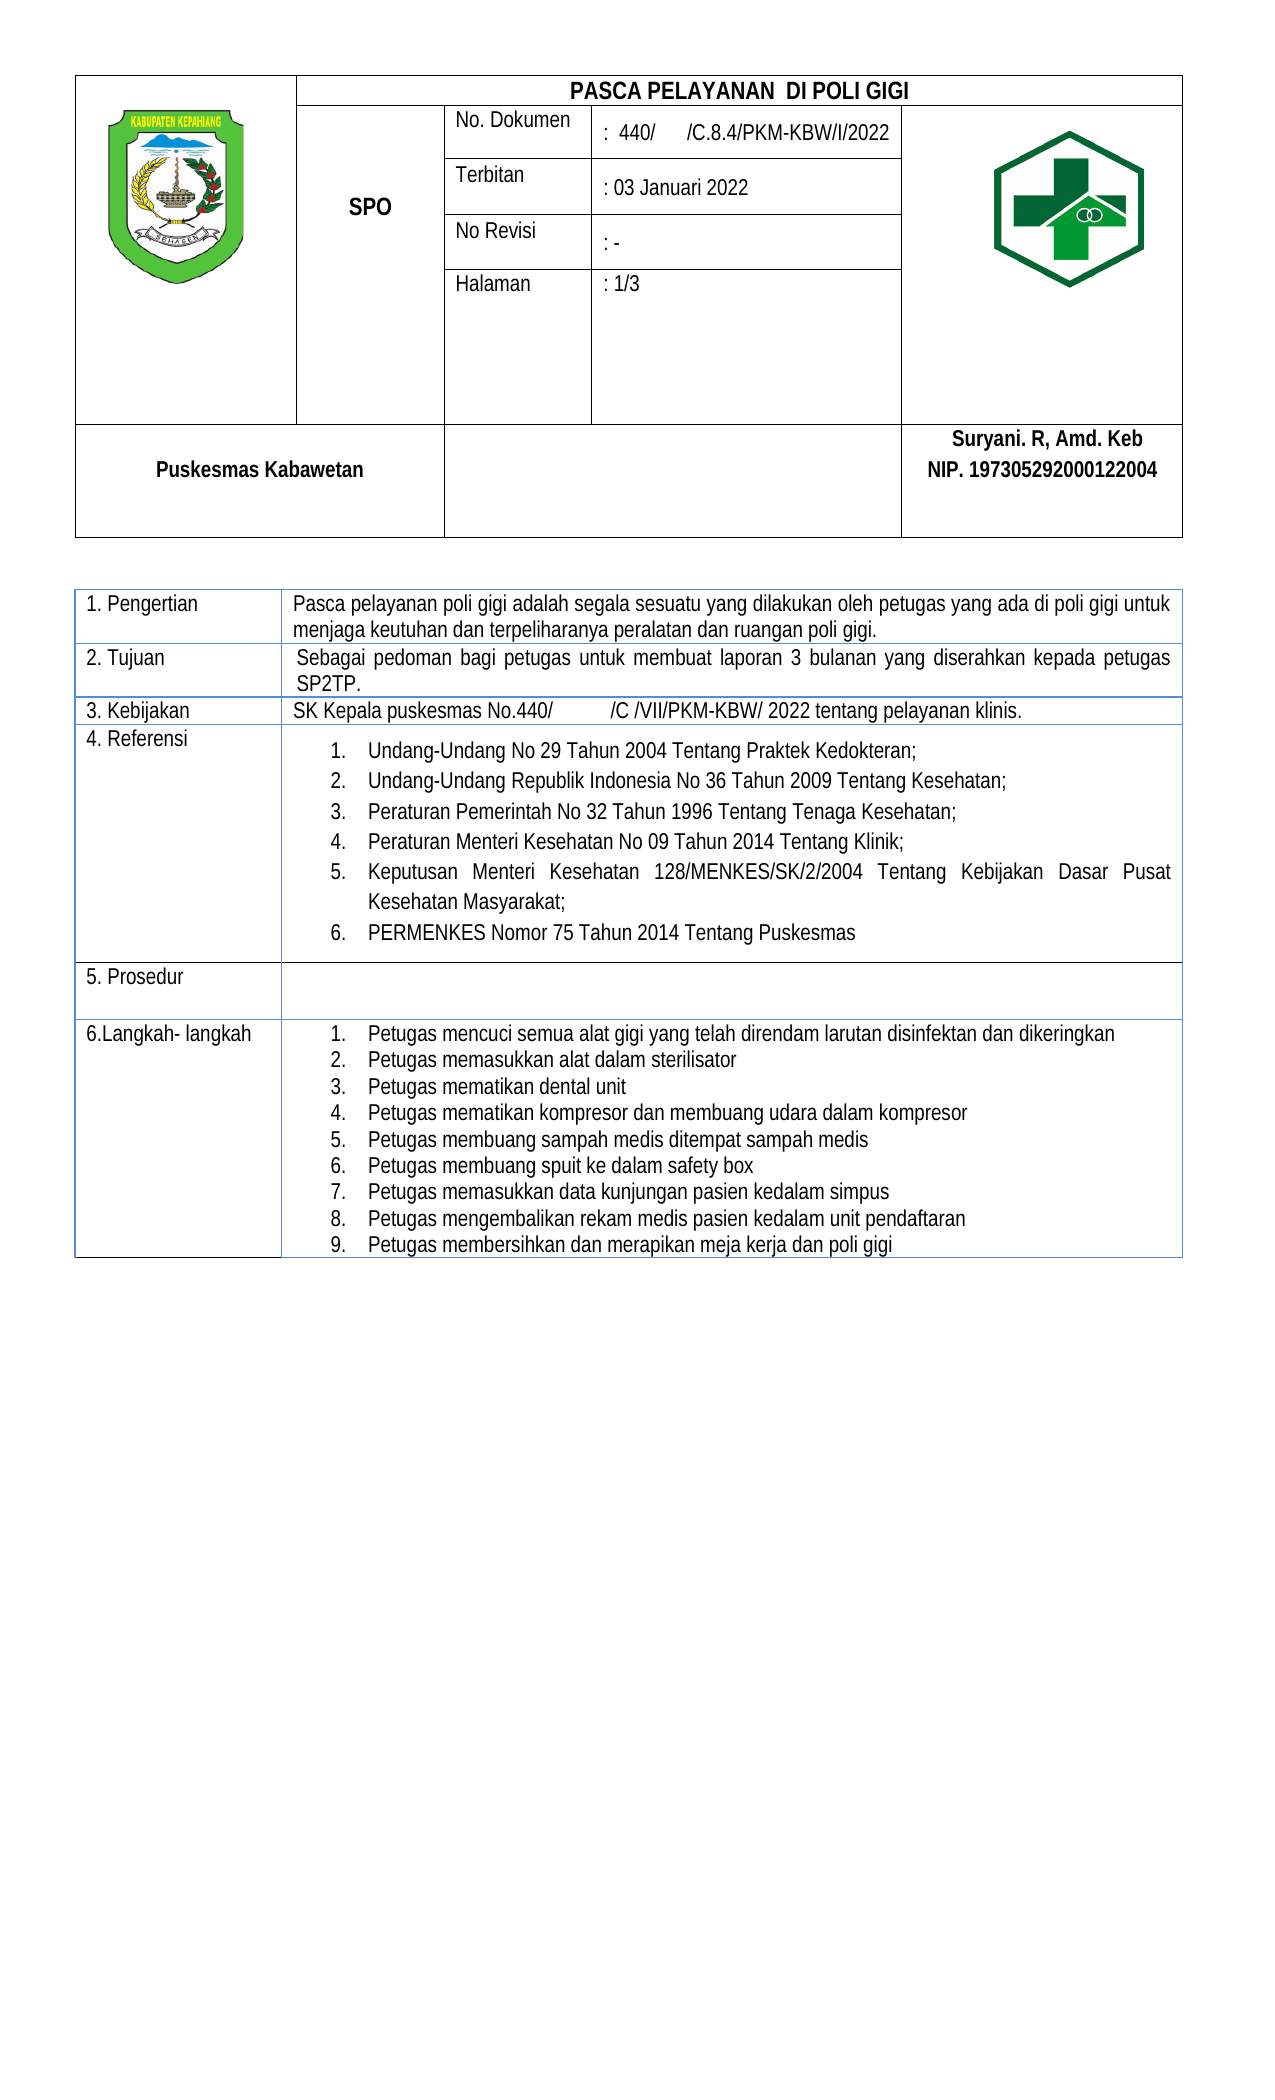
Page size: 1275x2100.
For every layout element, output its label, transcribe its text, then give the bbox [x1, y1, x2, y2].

table_cell : 03 Januari 2022 [592, 159, 901, 214]
table_cell : - [592, 215, 901, 269]
table_cell 5. Prosedur [76, 963, 281, 1019]
table_cell [282, 963, 1182, 1019]
table_cell : 440/ /C.8.4/PKM-KBW/I/2022 [592, 106, 901, 158]
table_header 1. Pengertian [76, 590, 281, 643]
picture [108, 110, 244, 284]
table_cell Halaman [445, 270, 591, 424]
table_cell Suryani. R, Amd. Keb NIP. 197305292000122004 [902, 425, 1182, 537]
table_header PASCA PELAYANAN DI POLI GIGI [297, 76, 1182, 105]
table_cell No. Dokumen [445, 106, 591, 158]
table_cell Undang-Undang No 29 Tahun 2004 Tentang Praktek Kedokteran; Undang-Undang Republik Indonesia No 36 Tahun 2009 Tentang Kesehatan; Peraturan Pemerintah No 32 Tahun 1996 Tentang Tenaga Kesehatan; Peraturan Menteri Kesehatan No 09 Tahun 2014 Tentang Klinik; Keputusan Menteri Kesehatan 128/MENKES/SK/2/2004 Tentang Kebijakan Dasar Pusat Kesehatan Masyarakat; PERMENKES Nomor 75 Tahun 2014 Tentang Puskesmas [282, 725, 1182, 962]
table_cell Terbitan [445, 159, 591, 214]
table_cell 6.Langkah- langkah [76, 1020, 281, 1257]
table_cell Puskesmas Kabawetan [76, 425, 444, 537]
table_cell 3. Kebijakan [76, 698, 281, 724]
table_cell Petugas mencuci semua alat gigi yang telah direndam larutan disinfektan dan dikeringkan Petugas memasukkan alat dalam sterilisator Petugas mematikan dental unit Petugas mematikan kompresor dan membuang udara dalam kompresor Petugas membuang sampah medis ditempat sampah medis Petugas membuang spuit ke dalam safety box Petugas memasukkan data kunjungan pasien kedalam simpus Petugas mengembalikan rekam medis pasien kedalam unit pendaftaran Petugas membersihkan dan merapikan meja kerja dan poli gigi [282, 1020, 1182, 1257]
table_cell SK Kepala puskesmas No.440/ /C /VII/PKM-KBW/ 2022 tentang pelayanan klinis. [282, 698, 1182, 724]
table_cell Sebagai pedoman bagi petugas untuk membuat laporan 3 bulanan yang diserahkan kepada petugas SP2TP. [282, 644, 1182, 696]
table_cell No Revisi [445, 215, 591, 269]
table_cell 4. Referensi [76, 725, 281, 962]
table_header [76, 76, 296, 424]
table_cell : 1/3 [592, 270, 901, 424]
table_cell SPO [297, 106, 444, 424]
table_cell [902, 106, 1182, 424]
table_header Pasca pelayanan poli gigi adalah segala sesuatu yang dilakukan oleh petugas yang ada di poli gigi untuk menjaga keutuhan dan terpeliharanya peralatan dan ruangan poli gigi. [282, 590, 1182, 643]
table_cell 2. Tujuan [76, 644, 281, 696]
table_cell [445, 425, 901, 537]
